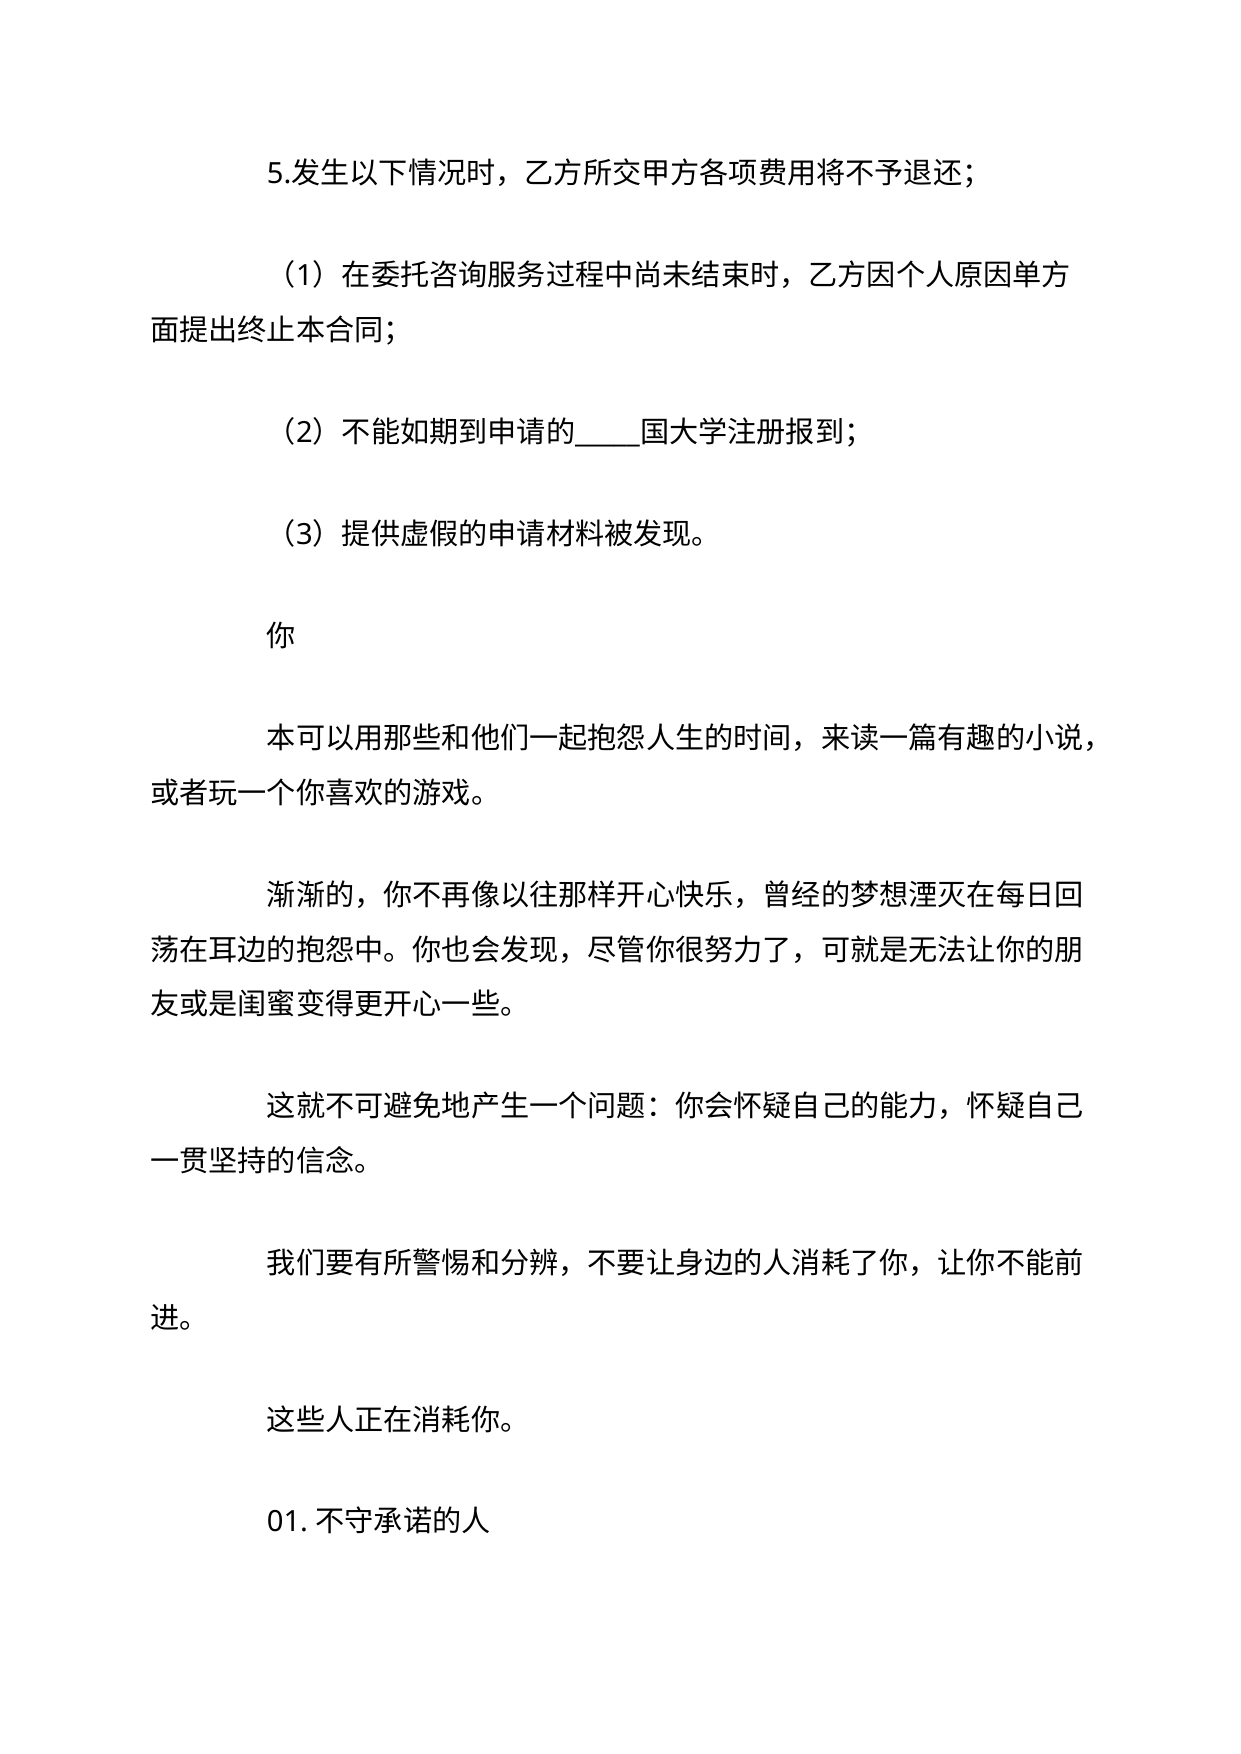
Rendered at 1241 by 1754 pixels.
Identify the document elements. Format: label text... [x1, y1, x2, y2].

text 你 [150, 613, 1090, 655]
text 本可以用那些和他们一起抱怨人生的时间，来读一篇有趣的小说，或者玩一个你喜欢的游戏。 [150, 714, 1090, 812]
text 这些人正在消耗你。 [150, 1396, 1090, 1438]
text 这就不可避免地产生一个问题：你会怀疑自己的能力，怀疑自己一贯坚持的信念。 [150, 1083, 1090, 1180]
text （1）在委托咨询服务过程中尚未结束时，乙方因个人原因单方面提出终止本合同； [150, 252, 1090, 349]
text 01. 不守承诺的人 [150, 1498, 1090, 1540]
text 5.发生以下情况时，乙方所交甲方各项费用将不予退还； [150, 150, 1090, 192]
text 渐渐的，你不再像以往那样开心快乐，曾经的梦想湮灭在每日回荡在耳边的抱怨中。你也会发现，尽管你很努力了，可就是无法让你的朋友或是闺蜜变得更开心一些。 [150, 871, 1090, 1023]
text （3）提供虚假的申请材料被发现。 [150, 511, 1090, 553]
text 我们要有所警惕和分辨，不要让身边的人消耗了你，让你不能前进。 [150, 1239, 1090, 1337]
text （2）不能如期到申请的_____国大学注册报到； [150, 409, 1090, 451]
